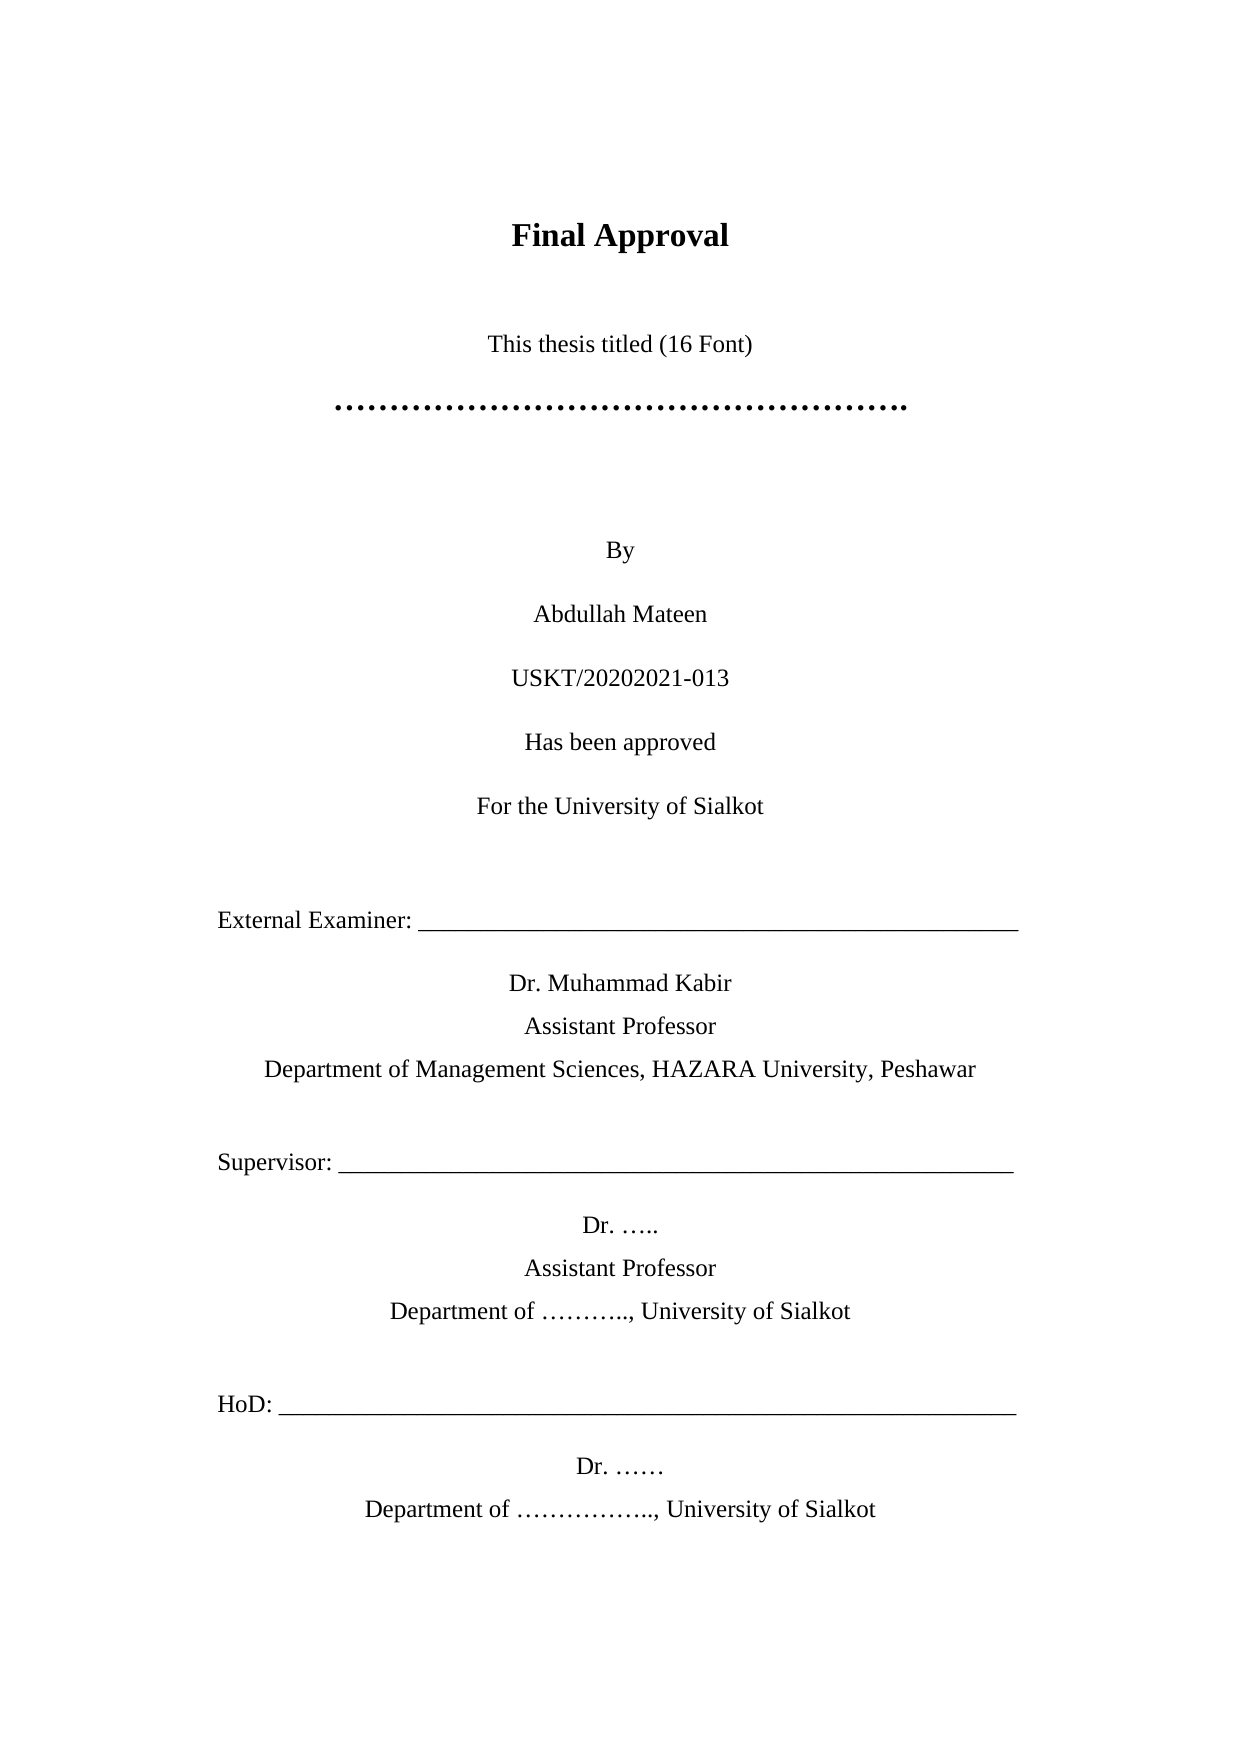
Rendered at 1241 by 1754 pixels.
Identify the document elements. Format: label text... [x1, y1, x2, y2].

table_header External Examiner: ________________________________________________ [206, 855, 1034, 968]
text Final Approval [150, 215, 1090, 253]
text Abdullah Mateen [150, 599, 1090, 628]
table_cell Dr. ….. Assistant Professor Department of ……….., University of Sialkot [206, 1210, 1034, 1339]
text This thesis titled (16 Font) [150, 329, 1090, 358]
text For the University of Sialkot [150, 791, 1090, 820]
table_cell HoD: ___________________________________________________________ [206, 1339, 1034, 1451]
text USKT/20202021-013 [150, 663, 1090, 692]
table_cell Dr. Muhammad Kabir Assistant Professor Department of Management Sciences, HAZARA University, Peshawar [206, 968, 1034, 1097]
text By [150, 536, 1090, 564]
text ……………………………………………. [150, 379, 1090, 417]
table_cell Supervisor: ______________________________________________________ [206, 1097, 1034, 1210]
text Has been approved [150, 727, 1090, 756]
table_cell Dr. …… Department of …………….., University of Sialkot [206, 1451, 1034, 1538]
